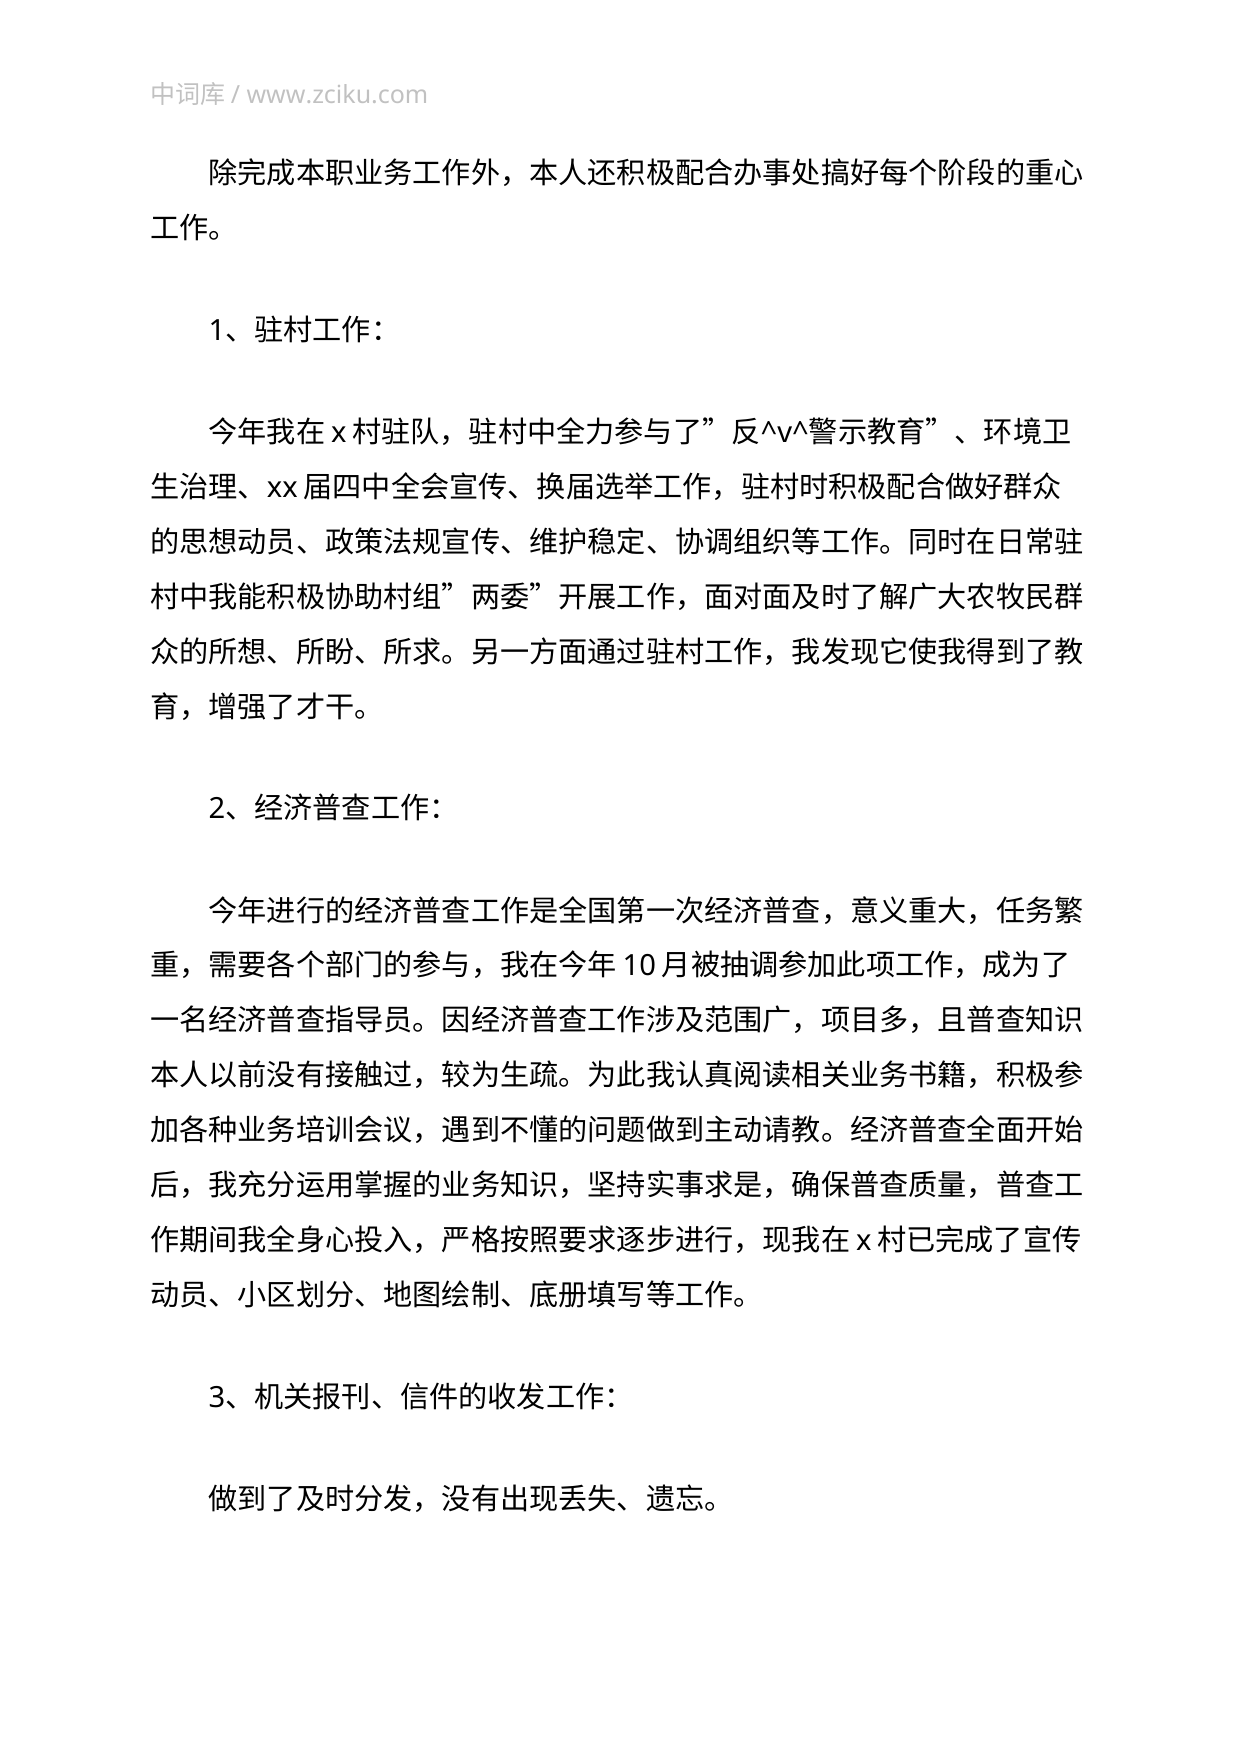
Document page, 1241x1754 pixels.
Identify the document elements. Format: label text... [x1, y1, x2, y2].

text 今年进行的经济普查工作是全国第一次经济普查，意义重大，任务繁重，需要各个部门的参与，我在今年10月被抽调参加此项工作，成为了一名经济普查指导员。因经济普查工作涉及范围广，项目多，且普查知识本人以前没有接触过，较为生疏。为此我认真阅读相关业务书籍，积极参加各种业务培训会议，遇到不懂的问题做到主动请教。经济普查全面开始后，我充分运用掌握的业务知识，坚持实事求是，确保普查质量，普查工作期间我全身心投入，严格按照要求逐步进行，现我在x村已完成了宣传动员、小区划分、地图绘制、底册填写等工作。 [150, 887, 1090, 1314]
text 2、经济普查工作： [150, 785, 1090, 827]
text 除完成本职业务工作外，本人还积极配合办事处搞好每个阶段的重心工作。 [150, 150, 1090, 247]
text 做到了及时分发，没有出现丢失、遗忘。 [150, 1475, 1090, 1518]
text 1、驻村工作： [150, 307, 1090, 349]
text 3、机关报刊、信件的收发工作： [150, 1373, 1090, 1416]
text 今年我在x村驻队，驻村中全力参与了”反^v^警示教育”、环境卫生治理、xx届四中全会宣传、换届选举工作，驻村时积极配合做好群众的思想动员、政策法规宣传、维护稳定、协调组织等工作。同时在日常驻村中我能积极协助村组”两委”开展工作，面对面及时了解广大农牧民群众的所想、所盼、所求。另一方面通过驻村工作，我发现它使我得到了教育，增强了才干。 [150, 409, 1090, 726]
